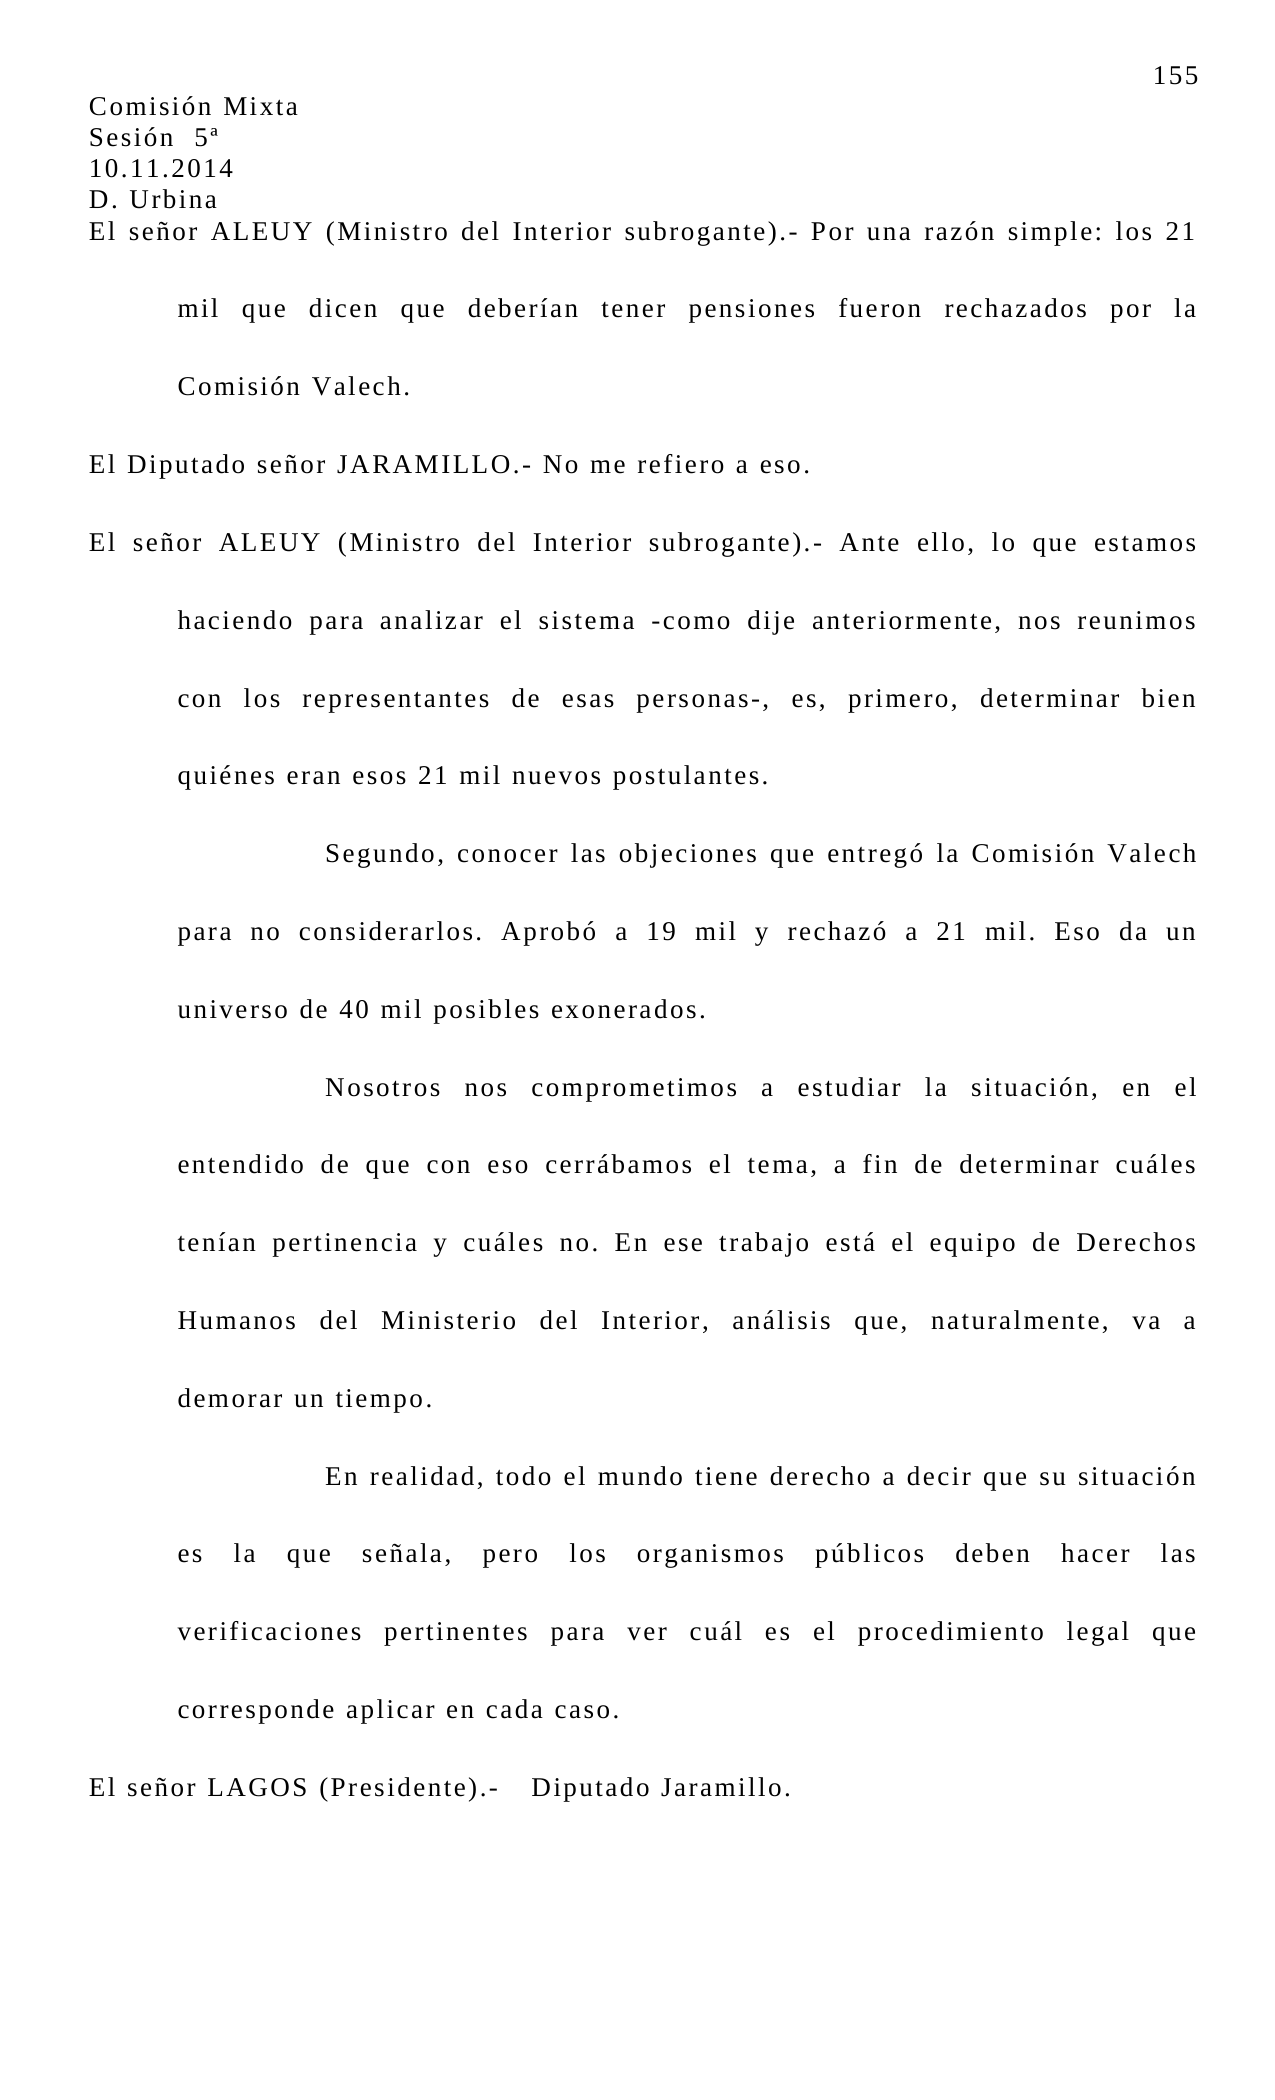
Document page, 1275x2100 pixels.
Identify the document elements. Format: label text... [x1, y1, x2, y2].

text El señor ALEUY (Ministro del Interior subrogante).- Por una razón simple: los 21 mil que dicen que deberían tener pensiones fueron rechazados por la Comisión Valech. [89, 215, 1198, 402]
text El señor ALEUY (Ministro del Interior subrogante).- Ante ello, lo que estamos haciendo para analizar el sistema -como dije anteriormente, nos reunimos con los representantes de esas personas-, es, primero, determinar bien quiénes eran esos 21 mil nuevos postulantes. [89, 526, 1198, 791]
text Segundo, conocer las objeciones que entregó la Comisión Valech para no considerarlos. Aprobó a 19 mil y rechazó a 21 mil. Eso da un universo de 40 mil posibles exonerados. [89, 837, 1198, 1024]
text Nosotros nos comprometimos a estudiar la situación, en el entendido de que con eso cerrábamos el tema, a fin de determinar cuáles tenían pertinencia y cuáles no. En ese trabajo está el equipo de Derechos Humanos del Ministerio del Interior, análisis que, naturalmente, va a demorar un tiempo. [89, 1071, 1198, 1413]
text El señor LAGOS (Presidente).- Diputado Jaramillo. [89, 1771, 1198, 1802]
text En realidad, todo el mundo tiene derecho a decir que su situación es la que señala, pero los organismos públicos deben hacer las verificaciones pertinentes para ver cuál es el procedimiento legal que corresponde aplicar en cada caso. [89, 1460, 1198, 1724]
text El Diputado señor JARAMILLO.- No me refiero a eso. [89, 448, 1198, 479]
